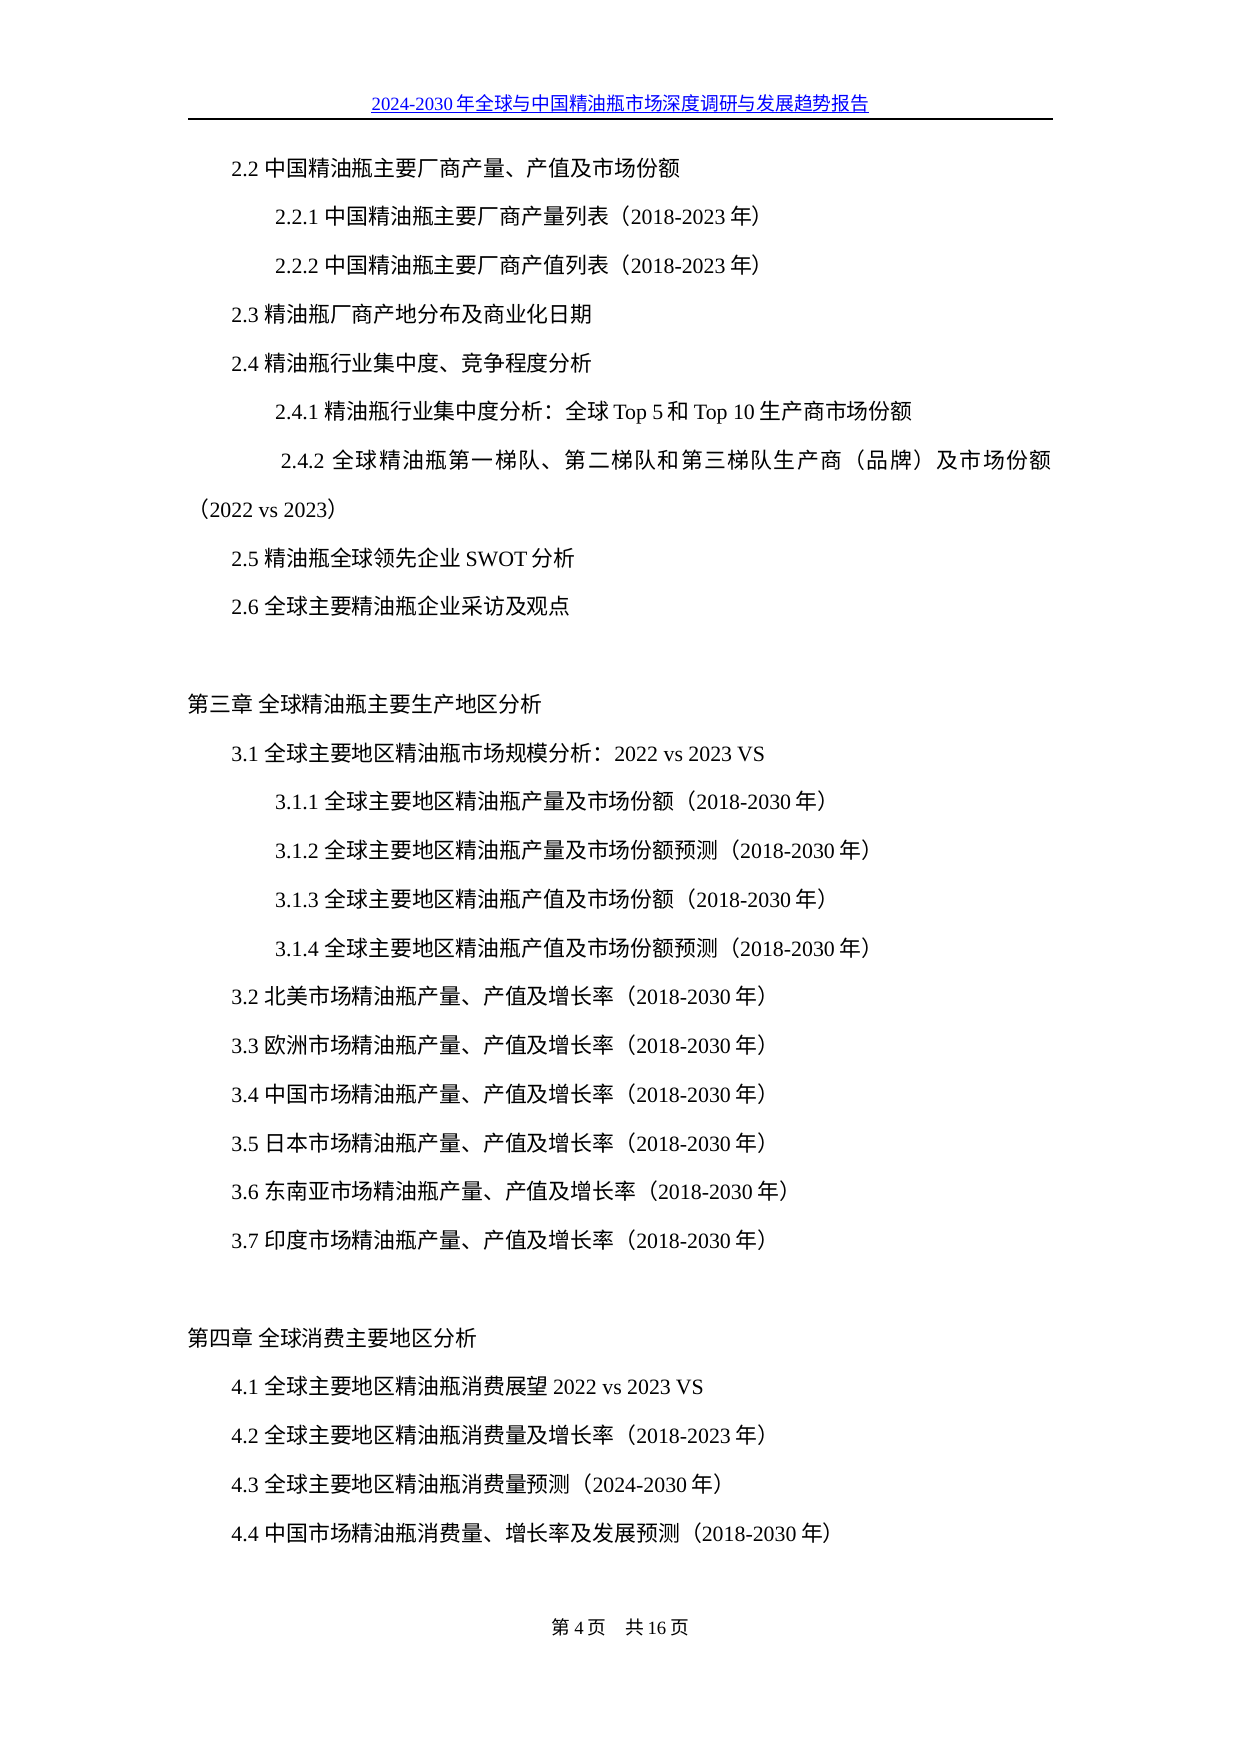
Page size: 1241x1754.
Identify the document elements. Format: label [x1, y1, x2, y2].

text [187, 150, 1053, 1548]
